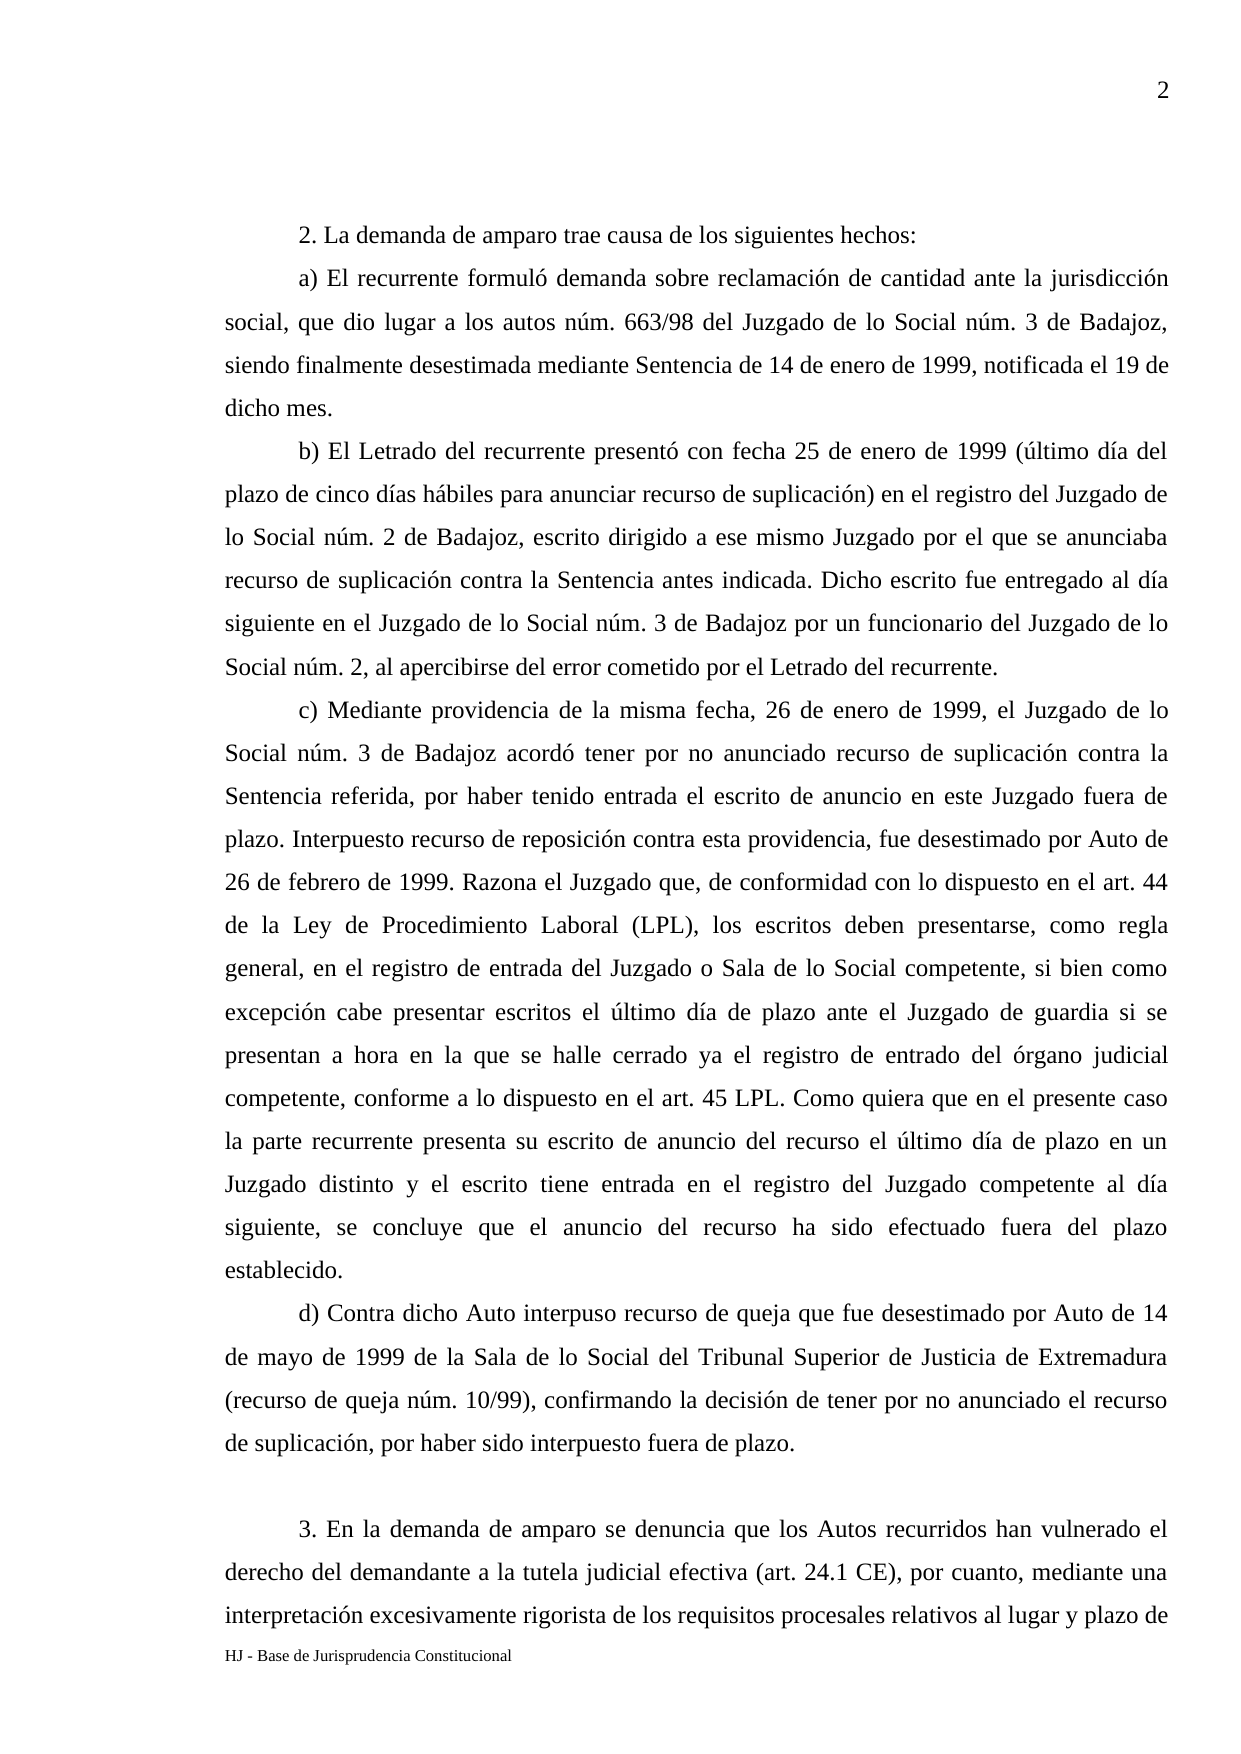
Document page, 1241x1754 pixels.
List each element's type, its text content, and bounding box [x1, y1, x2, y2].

text b) El Letrado del recurrente presentó con fecha 25 de enero de 1999 (último día del plazo de cinco días hábiles para anunciar recurso de suplicación) en el registro del Juzgado de lo Social núm. 2 de Badajoz, escrito dirigido a ese mismo Juzgado por el que se anunciaba recurso de suplicación contra la Sentencia antes indicada. Dicho escrito fue entregado al día siguiente en el Juzgado de lo Social núm. 3 de Badajoz por un funcionario del Juzgado de lo Social núm. 2, al apercibirse del error cometido por el Letrado del recurrente. [224, 436, 1169, 680]
text 2. La demanda de amparo trae causa de los siguientes hechos: [224, 220, 1169, 249]
text d) Contra dicho Auto interpuso recurso de queja que fue desestimado por Auto de 14 de mayo de 1999 de la Sala de lo Social del Tribunal Superior de Justicia de Extremadura (recurso de queja núm. 10/99), confirmando la decisión de tener por no anunciado el recurso de suplicación, por haber sido interpuesto fuera de plazo. [224, 1298, 1169, 1457]
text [224, 1514, 1169, 1629]
text a) El recurrente formuló demanda sobre reclamación de cantidad ante la jurisdicción social, que dio lugar a los autos núm. 663/98 del Juzgado de lo Social núm. 3 de Badajoz, siendo finalmente desestimada mediante Sentencia de 14 de enero de 1999, notificada el 19 de dicho mes. [224, 263, 1169, 422]
text c) Mediante providencia de la misma fecha, 26 de enero de 1999, el Juzgado de lo Social núm. 3 de Badajoz acordó tener por no anunciado recurso de suplicación contra la Sentencia referida, por haber tenido entrada el escrito de anuncio en este Juzgado fuera de plazo. Interpuesto recurso de reposición contra esta providencia, fue desestimado por Auto de 26 de febrero de 1999. Razona el Juzgado que, de conformidad con lo dispuesto en el art. 44 de la Ley de Procedimiento Laboral (LPL), los escritos deben presentarse, como regla general, en el registro de entrada del Juzgado o Sala de lo Social competente, si bien como excepción cabe presentar escritos el último día de plazo ante el Juzgado de guardia si se presentan a hora en la que se halle cerrado ya el registro de entrado del órgano judicial competente, conforme a lo dispuesto en el art. 45 LPL. Como quiera que en el presente caso la parte recurrente presenta su escrito de anuncio del recurso el último día de plazo en un Juzgado distinto y el escrito tiene entrada en el registro del Juzgado competente al día siguiente, se concluye que el anuncio del recurso ha sido efectuado fuera del plazo establecido. [224, 695, 1169, 1284]
